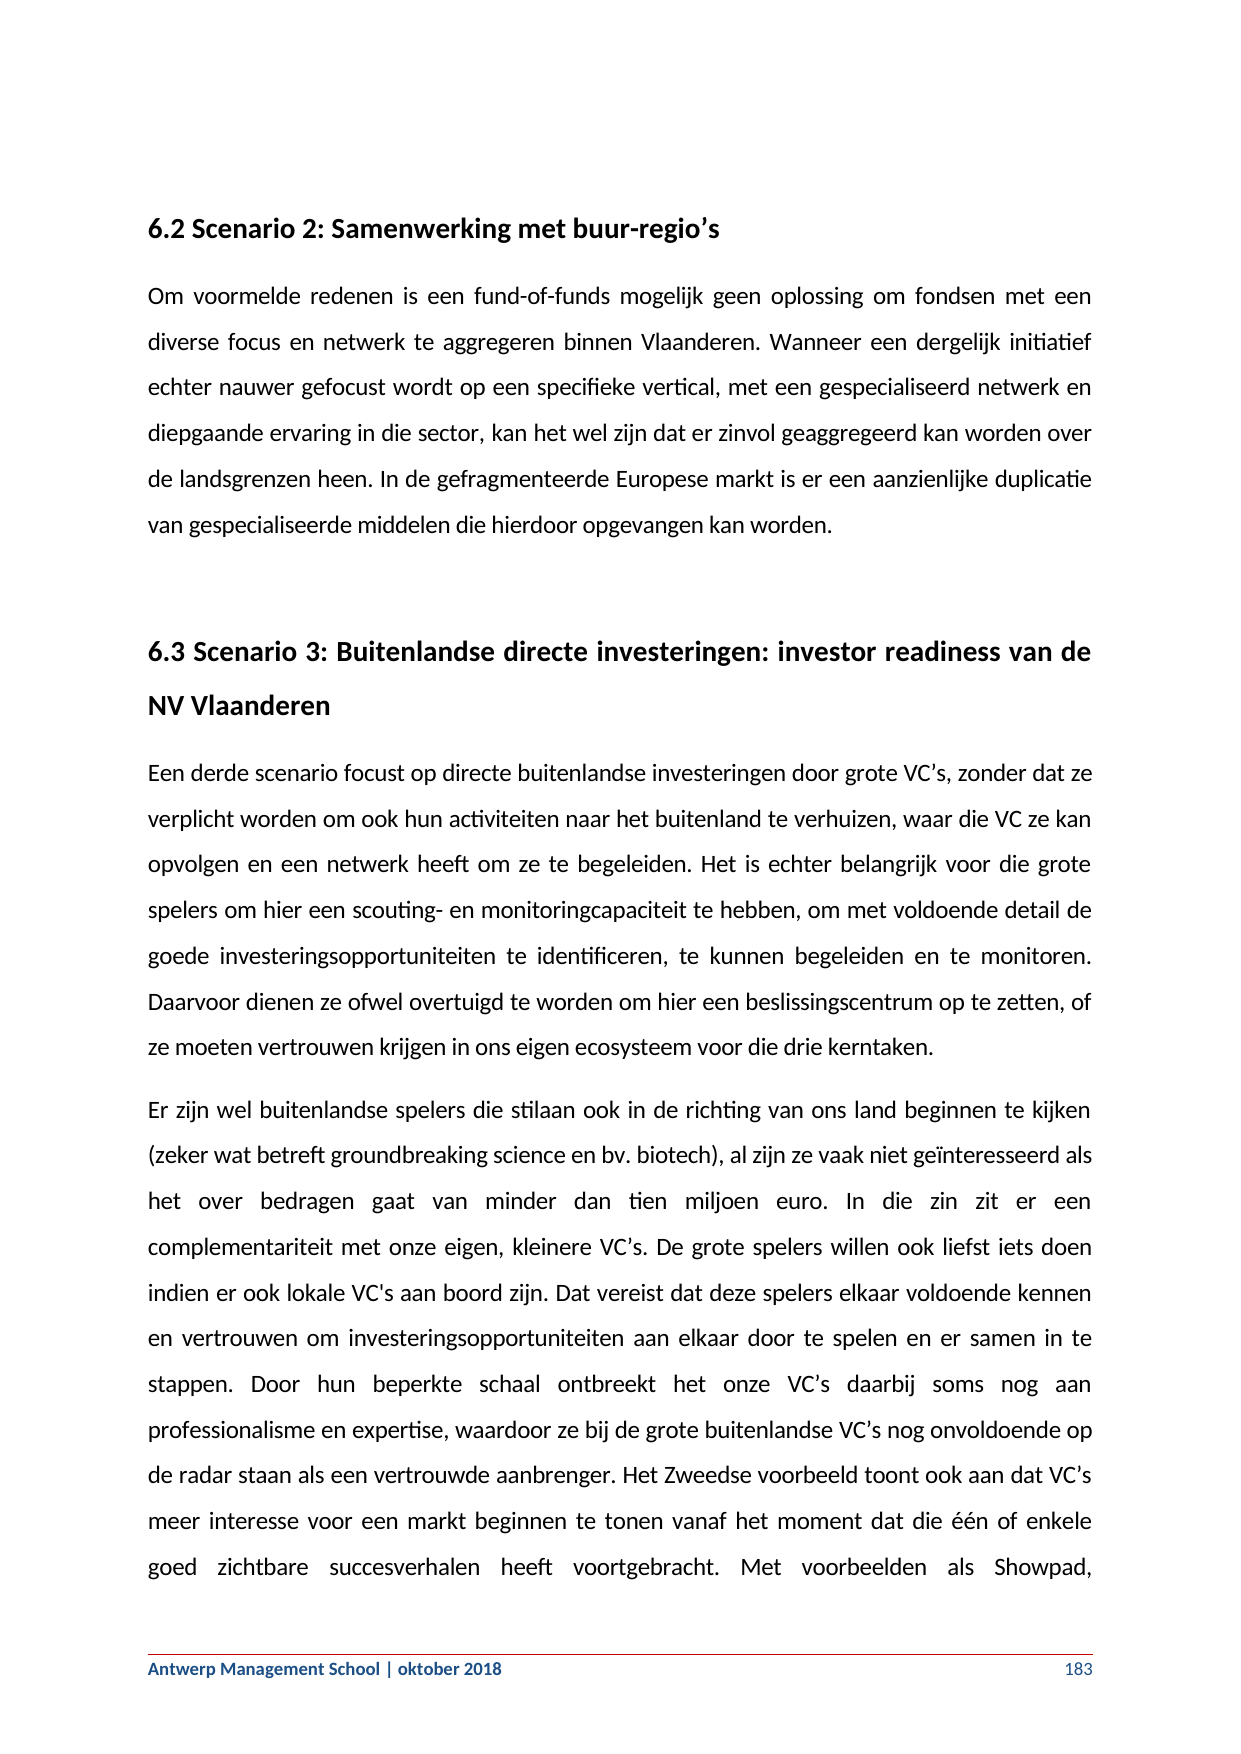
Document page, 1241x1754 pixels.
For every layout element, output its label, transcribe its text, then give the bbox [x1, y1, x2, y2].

text 6.2 Scenario 2: Samenwerking met buur-regio’s [148, 210, 1093, 246]
text Om voormelde redenen is een fund-of-funds mogelijk geen oplossing om fondsen met een diverse focus en netwerk te aggregeren binnen Vlaanderen. Wanneer een dergelijk initiatief echter nauwer gefocust wordt op een specifieke vertical, met een gespecialiseerd netwerk en diepgaande ervaring in die sector, kan het wel zijn dat er zinvol geaggregeerd kan worden over de landsgrenzen heen. In de gefragmenteerde Europese markt is er een aanzienlijke duplicatie van gespecialiseerde middelen die hierdoor opgevangen kan worden. [148, 280, 1093, 539]
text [148, 1094, 1093, 1582]
text 6.3 Scenario 3: Buitenlandse directe investeringen: investor readiness van de NV Vlaanderen [148, 633, 1093, 723]
text Een derde scenario focust op directe buitenlandse investeringen door grote VC’s, zonder dat ze verplicht worden om ook hun activiteiten naar het buitenland te verhuizen, waar die VC ze kan opvolgen en een netwerk heeft om ze te begeleiden. Het is echter belangrijk voor die grote spelers om hier een scouting- en monitoringcapaciteit te hebben, om met voldoende detail de goede investeringsopportuniteiten te identificeren, te kunnen begeleiden en te monitoren. Daarvoor dienen ze ofwel overtuigd te worden om hier een beslissingscentrum op te zetten, of ze moeten vertrouwen krijgen in ons eigen ecosysteem voor die drie kerntaken. [148, 757, 1093, 1062]
